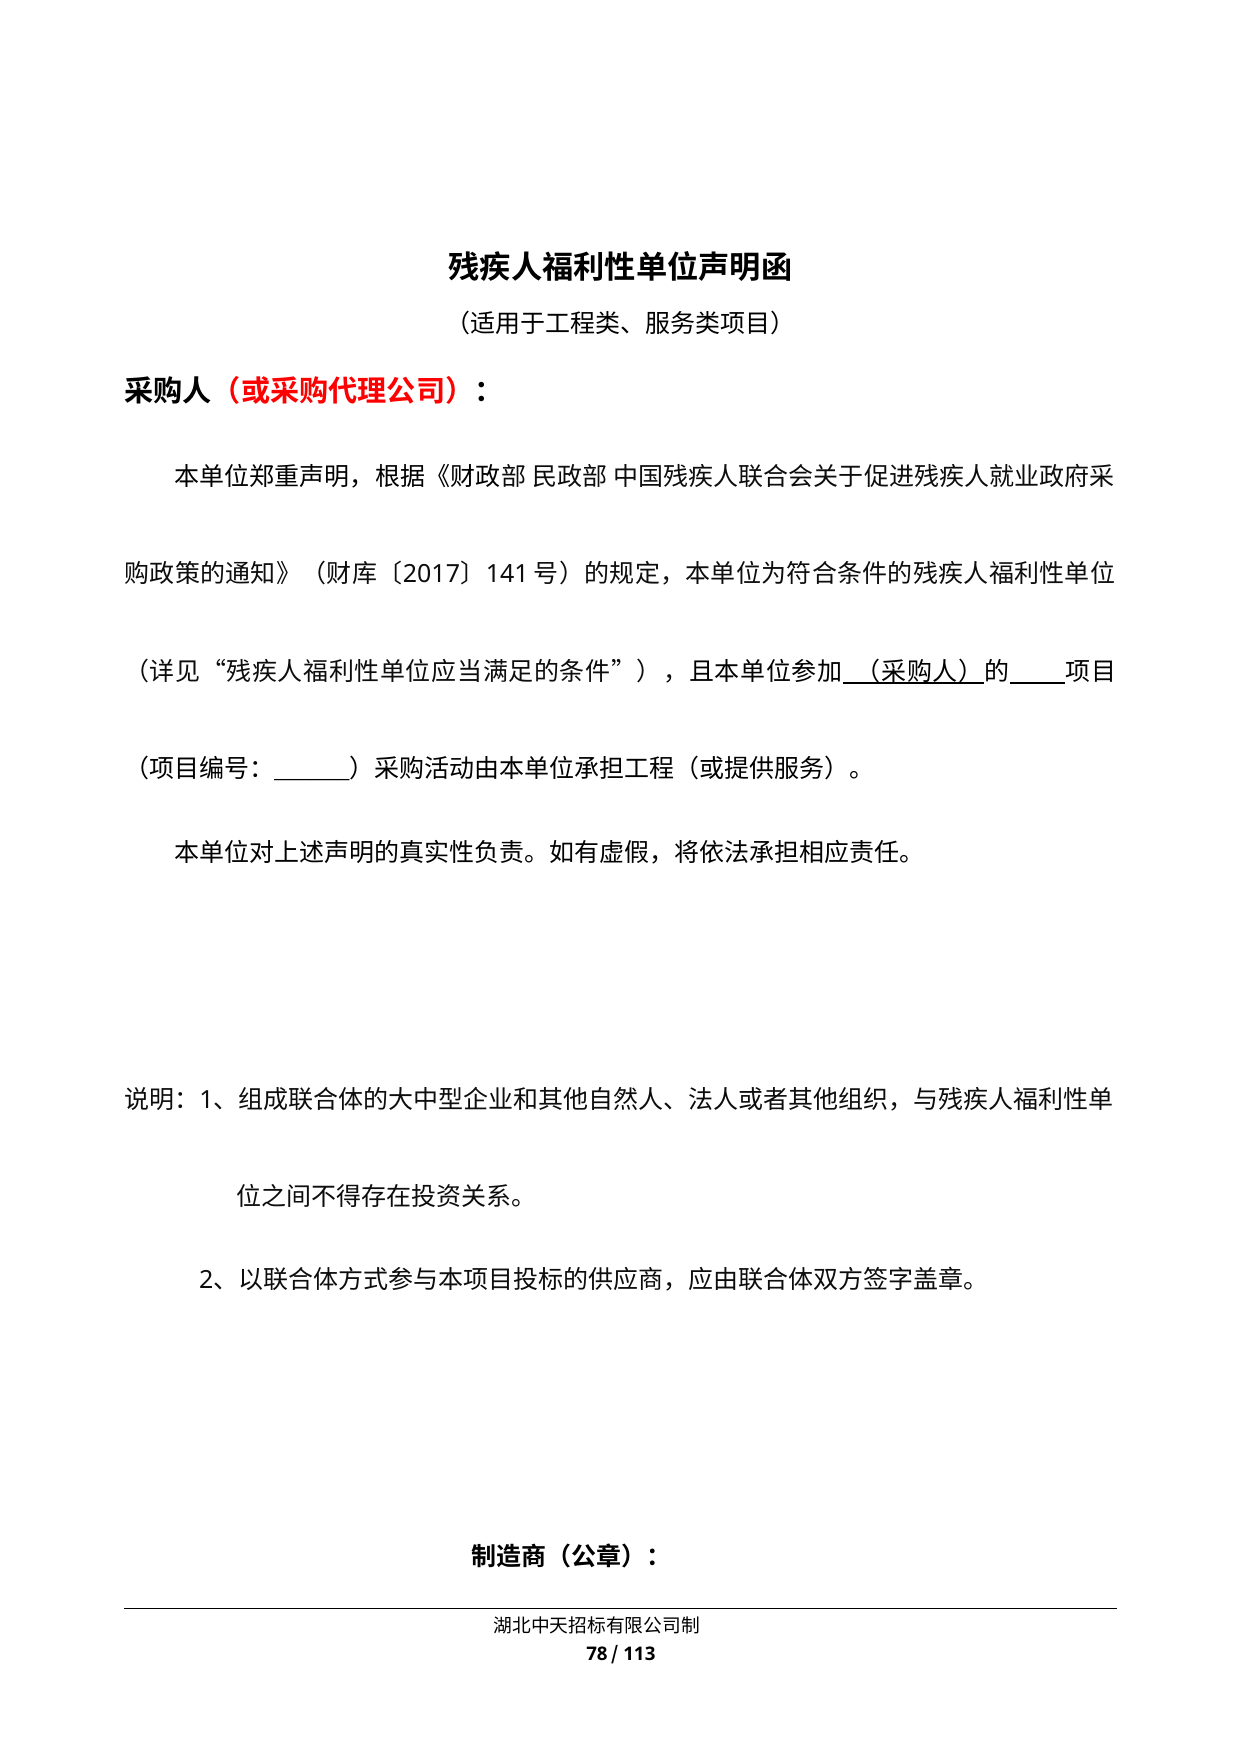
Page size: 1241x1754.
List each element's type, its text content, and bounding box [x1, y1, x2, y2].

text 说明：1、组成联合体的大中型企业和其他自然人、法人或者其他组织，与残疾人福利性单位之间不得存在投资关系。 [124, 1065, 1116, 1227]
text 残疾人福利性单位声明函 [124, 242, 1116, 287]
text 2、以联合体方式参与本项目投标的供应商，应由联合体双方签字盖章。 [199, 1245, 1116, 1310]
text 本单位对上述声明的真实性负责。如有虚假，将依法承担相应责任。 [124, 818, 1116, 883]
text 制造商（公章）： [124, 1522, 1116, 1587]
text 采购人（或采购代理公司）： [124, 356, 1116, 421]
text 本单位郑重声明，根据《财政部 民政部 中国残疾人联合会关于促进残疾人就业政府采购政策的通知》（财库〔2017〕141号）的规定，本单位为符合条件的残疾人福利性单位（详见“残疾人福利性单位应当满足的条件”），且本单位参加 （采购人）的__ _项目（项目编号：______）采购活动由本单位承担工程（或提供服务）。 [124, 442, 1116, 799]
text （适用于工程类、服务类项目） [124, 303, 1116, 339]
